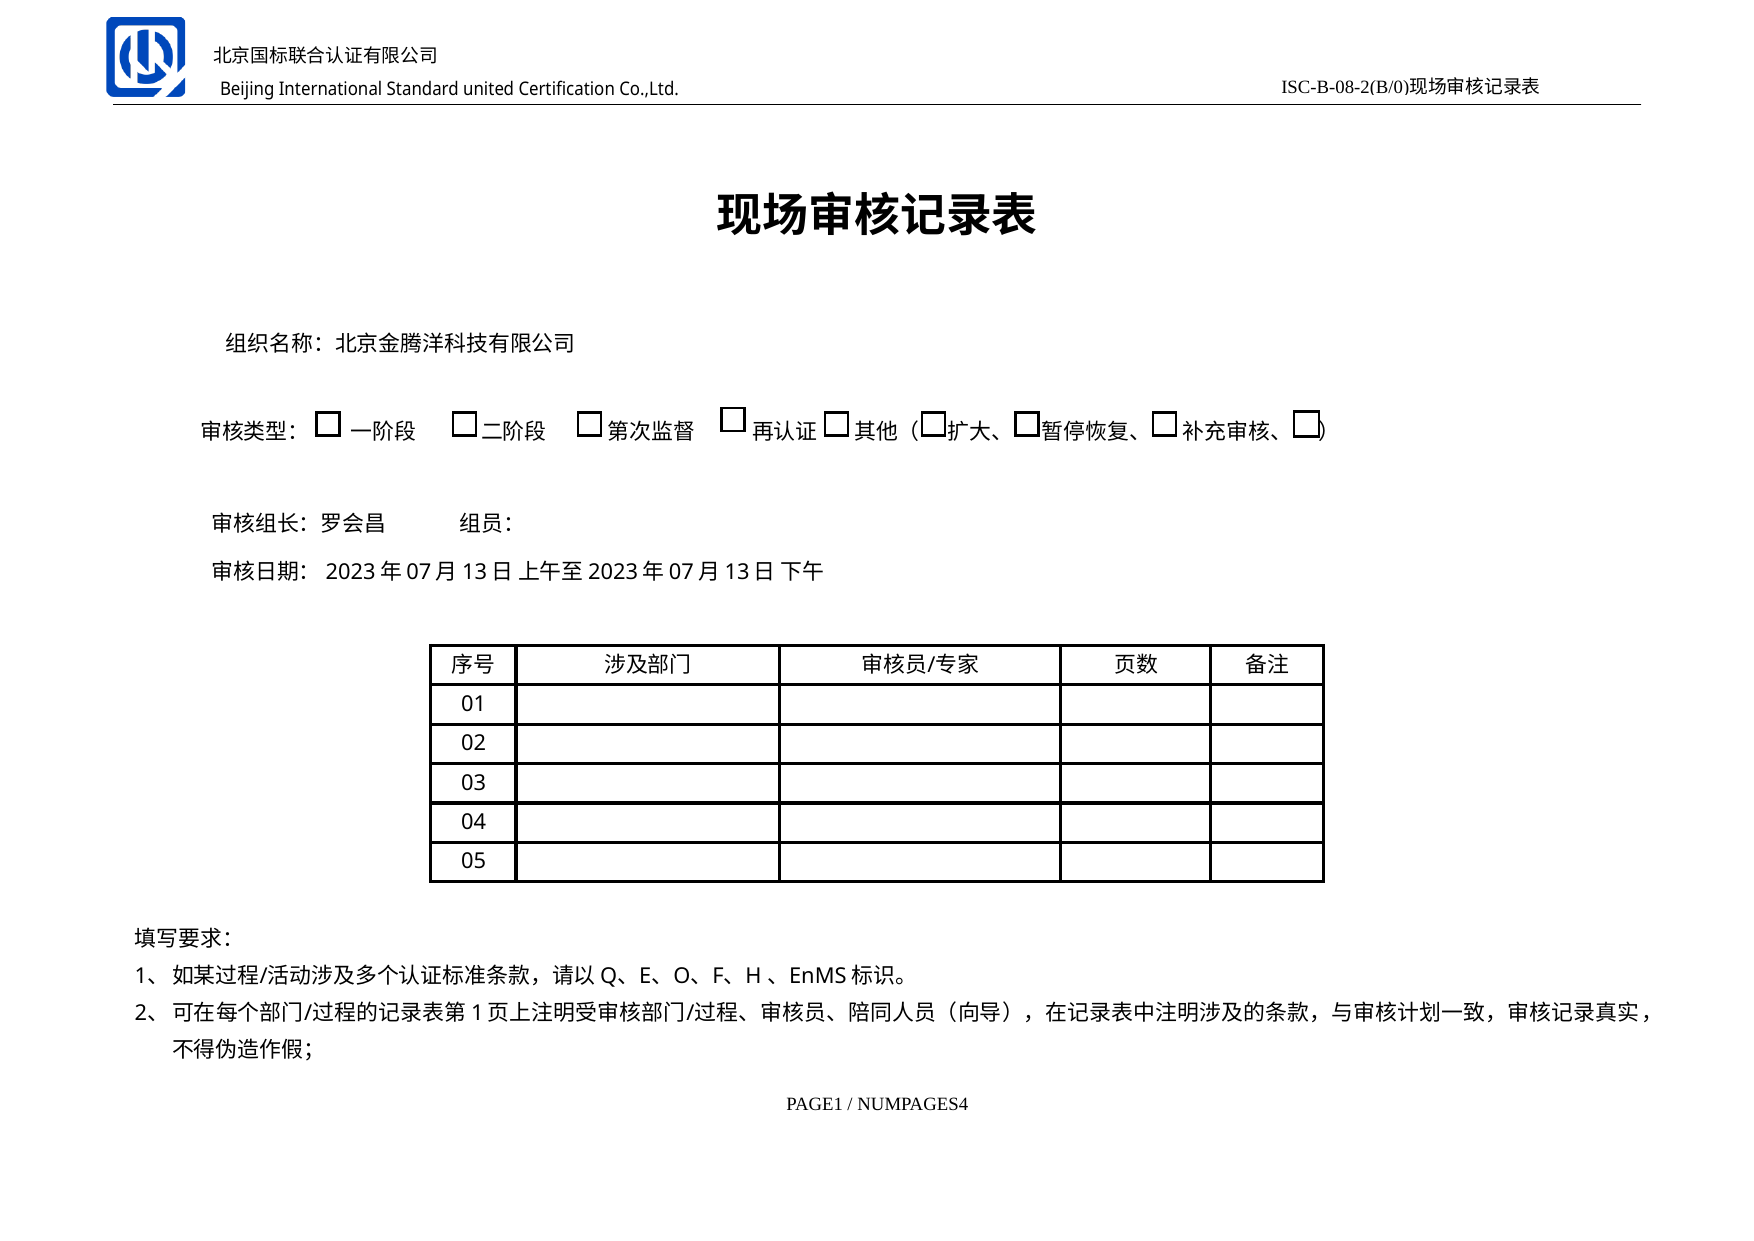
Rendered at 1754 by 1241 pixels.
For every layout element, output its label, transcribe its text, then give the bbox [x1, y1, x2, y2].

table_cell [1212, 844, 1322, 880]
table_cell [781, 805, 1059, 841]
table_cell [1062, 726, 1209, 762]
table_cell [1062, 686, 1209, 723]
table_cell [781, 765, 1059, 801]
table_header 页数 [1062, 647, 1209, 683]
table_cell [1212, 805, 1322, 841]
table_cell [518, 726, 778, 762]
list 如某过程/活动涉及多个认证标准条款，请以Q、E、O、F、H 、EnMS标识。 [134, 957, 1641, 990]
table_cell [1212, 765, 1322, 801]
table_cell [781, 686, 1059, 723]
table_cell [1062, 765, 1209, 801]
table_cell [1062, 844, 1209, 880]
table_cell [1212, 686, 1322, 723]
text 现场审核记录表 [112, 163, 1641, 261]
table_cell 05 [432, 844, 514, 880]
text 填写要求： [112, 920, 1641, 953]
text 审核类型： 一阶段 二阶段 第次监督 再认证 其他（扩大、暂停恢复、补充审核、） [112, 399, 1641, 464]
table_cell [518, 844, 778, 880]
table_cell [518, 765, 778, 801]
table_cell [518, 805, 778, 841]
table_cell 01 [432, 686, 514, 723]
table_cell [1212, 726, 1322, 762]
table_header 序号 [432, 647, 514, 683]
table_cell [781, 844, 1059, 880]
table_header 审核员/专家 [781, 647, 1059, 683]
table_cell 03 [432, 765, 514, 801]
table_header 备注 [1212, 647, 1322, 683]
picture [106, 17, 186, 97]
table_cell [518, 686, 778, 723]
table_cell 04 [432, 805, 514, 841]
table_cell 02 [432, 726, 514, 762]
table_cell [1062, 805, 1209, 841]
list 可在每个部门/过程的记录表第1页上注明受审核部门/过程、审核员、陪同人员（向导），在记录表中注明涉及的条款，与审核计划一致，审核记录真实，不得伪造作假； [134, 994, 1641, 1064]
table_cell [781, 726, 1059, 762]
text 组织名称：北京金腾洋科技有限公司 [112, 326, 1641, 358]
table_header 涉及部门 [518, 647, 778, 683]
text 审核组长：罗会昌 组员： [112, 506, 1641, 538]
text 审核日期： 2023年07月13日 上午至2023年07月13日 下午 [112, 554, 1641, 587]
